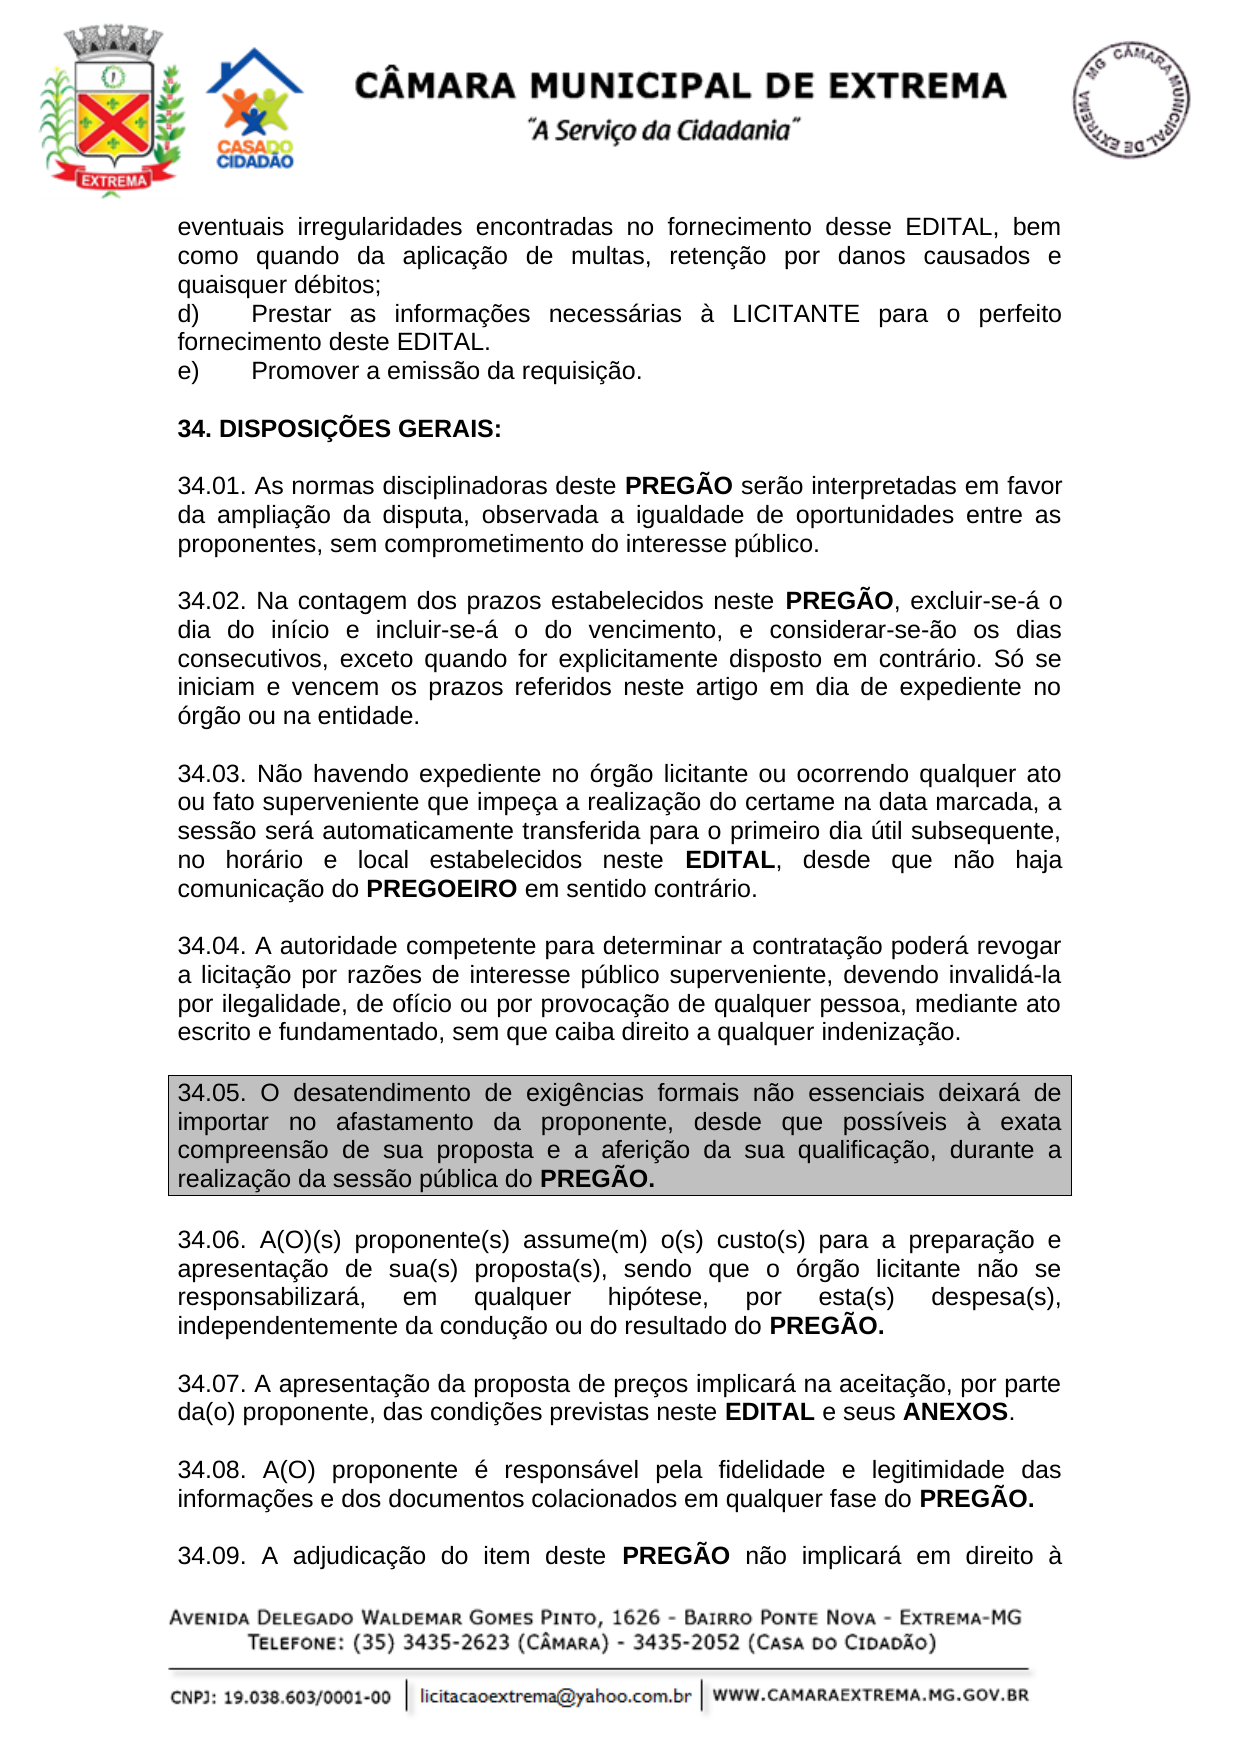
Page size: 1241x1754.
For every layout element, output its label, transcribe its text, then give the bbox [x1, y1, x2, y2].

picture [0, 1581, 1240, 1737]
text 34.03. Não havendo expediente no órgão licitante ou ocorrendo qualquer ato ou fato superveniente que impeça a realização do certame na data marcada, a sessão será automaticamente transferida para o primeiro dia útil subsequente, no horário e local estabelecidos neste EDITAL, desde que não haja comunicação do PREGOEIRO em sentido contrário. [177, 759, 1063, 902]
picture [0, 0, 1239, 213]
text 34.08. A(O) proponente é responsável pela fidelidade e legitimidade das informações e dos documentos colacionados em qualquer fase do PREGÃO. [177, 1455, 1063, 1512]
text 34.09. A adjudicação do item deste PREGÃO não implicará em direito à contratação. [177, 1541, 1063, 1570]
text 34. DISPOSIÇÕES GERAIS: [177, 414, 1063, 442]
text 34.02. Na contagem dos prazos estabelecidos neste PREGÃO, excluir-se-á o dia do início e incluir-se-á o do vencimento, e considerar-se-ão os dias consecutivos, exceto quando for explicitamente disposto em contrário. Só se iniciam e vencem os prazos referidos neste artigo em dia de expediente no órgão ou na entidade. [177, 586, 1063, 730]
text e) Promover a emissão da requisição. [177, 356, 1063, 385]
text 34.07. A apresentação da proposta de preços implicará na aceitação, por parte da(o) proponente, das condições previstas neste EDITAL e seus ANEXOS. [177, 1369, 1063, 1426]
text 34.01. As normas disciplinadoras deste PREGÃO serão interpretadas em favor da ampliação da disputa, observada a igualdade de oportunidades entre as proponentes, sem comprometimento do interesse público. [177, 471, 1063, 557]
text 34.05. O desatendimento de exigências formais não essenciais deixará de importar no afastamento da proponente, desde que possíveis à exata compreensão de sua proposta e a aferição da sua qualificação, durante a realização da sessão pública do PREGÃO. [169, 1076, 1071, 1195]
text d) Prestar as informações necessárias à LICITANTE para o perfeito fornecimento deste EDITAL. [177, 299, 1063, 356]
text 34.06. A(O)(s) proponente(s) assume(m) o(s) custo(s) para a preparação e apresentação de sua(s) proposta(s), sendo que o órgão licitante não se responsabilizará, em qualquer hipótese, por esta(s) despesa(s), independentemente da condução ou do resultado do PREGÃO. [177, 1225, 1063, 1340]
text 34.04. A autoridade competente para determinar a contratação poderá revogar a licitação por razões de interesse público superveniente, devendo invalidá-la por ilegalidade, de ofício ou por provocação de qualquer pessoa, mediante ato escrito e fundamentado, sem que caiba direito a qualquer indenização. [177, 931, 1063, 1046]
